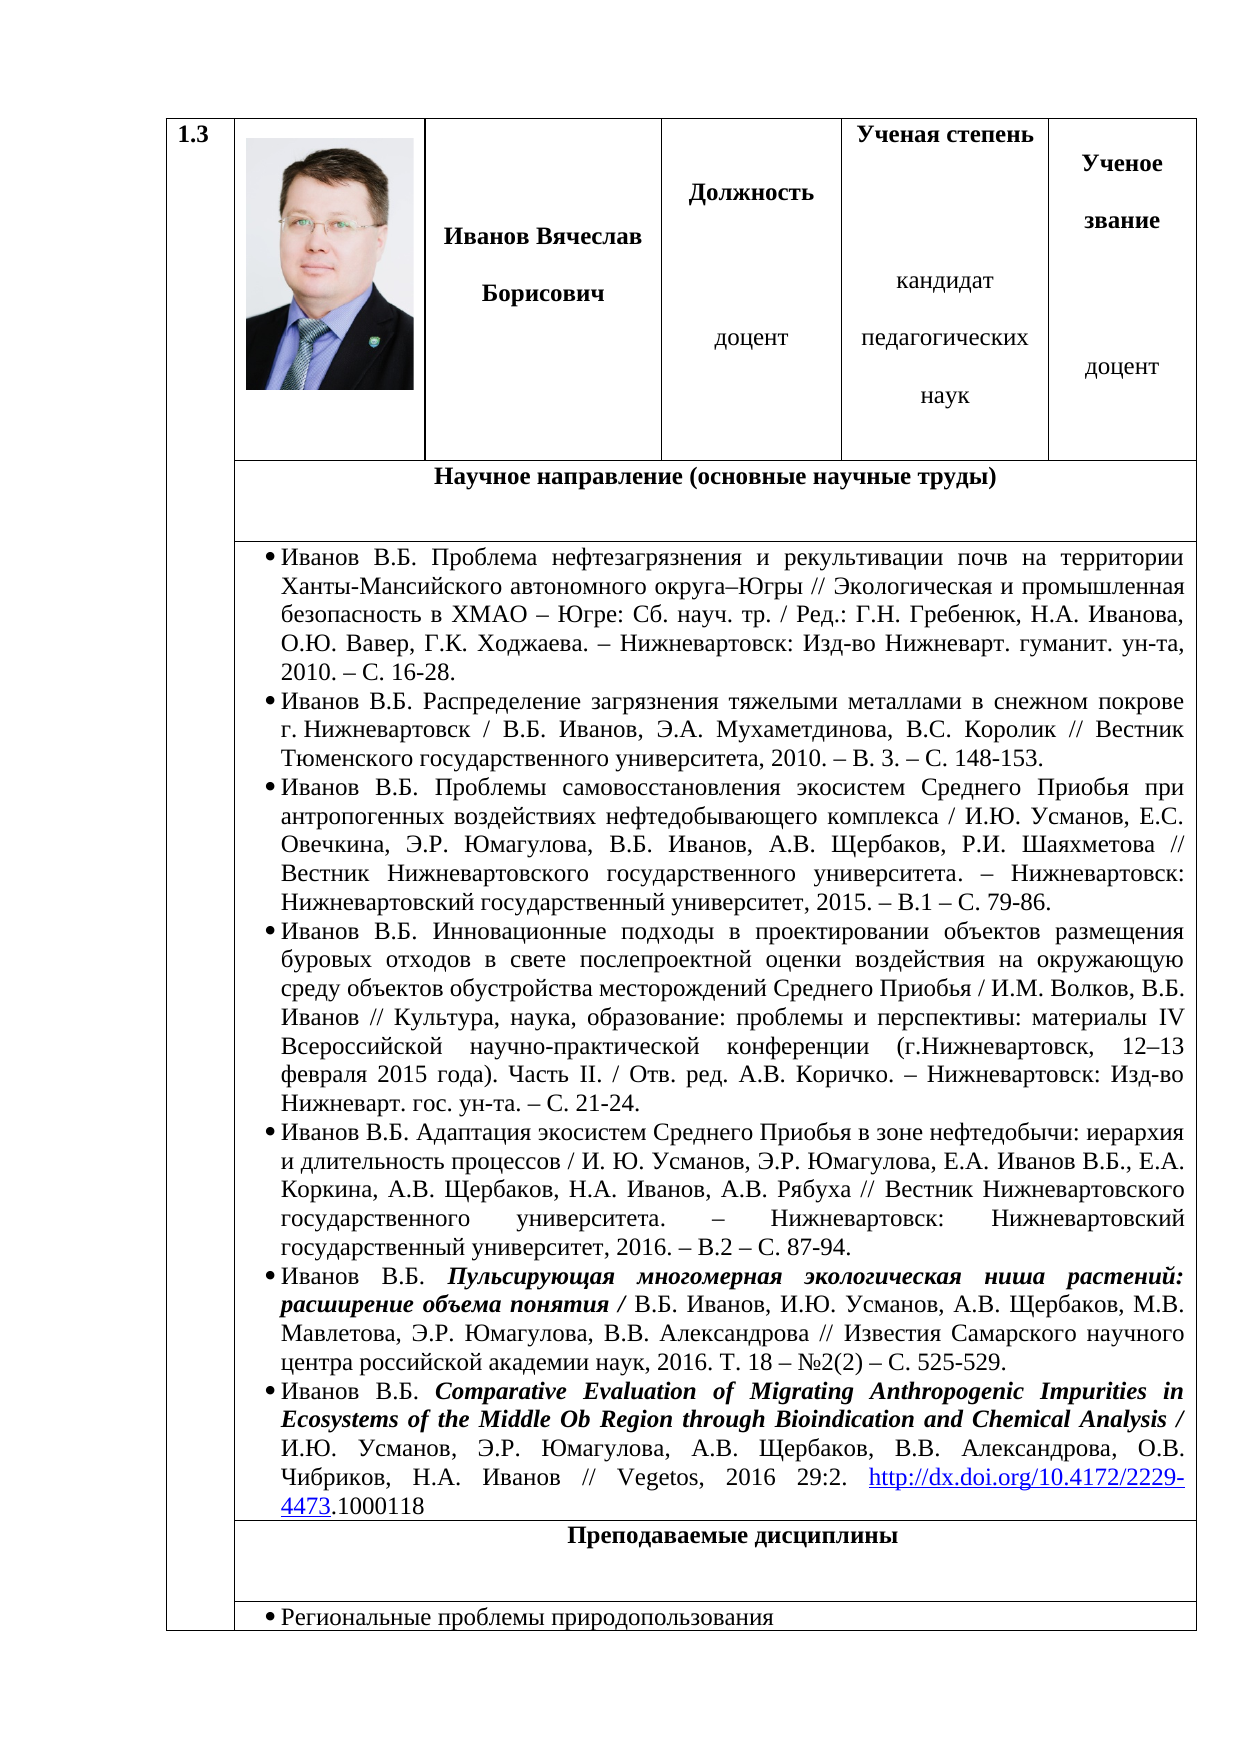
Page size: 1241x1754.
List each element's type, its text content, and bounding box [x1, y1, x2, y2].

table_cell Иванов В.Б. Проблема нефтезагрязнения и рекультивации почв на территории Ханты-Мансийского автономного округа–Югры // Экологическая и промышленная безопасность в ХМАО – Югре: Сб. науч. тр. / Ред.: Г.Н. Гребенюк, Н.А. Иванова, О.Ю. Вавер, Г.К. Ходжаева. – Нижневартовск: Изд-во Нижневарт. гуманит. ун-та, 2010. – С. 16-28. Иванов В.Б. Распределение загрязнения тяжелыми металлами в снежном покрове г. Нижневартовск / В.Б. Иванов, Э.А. Мухаметдинова, В.С. Королик // Вестник Тюменского государственного университета, 2010. – В. 3. – С. 148-153. Иванов В.Б. Проблемы самовосстановления экосистем Среднего Приобья при антропогенных воздействиях нефтедобывающего комплекса / И.Ю. Усманов, Е.С. Овечкина, Э.Р. Юмагулова, В.Б. Иванов, А.В. Щербаков, Р.И. Шаяхметова // Вестник Нижневартовского государственного университета. – Нижневартовск: Нижневартовский государственный университет, 2015. – В.1 – С. 79-86. Иванов В.Б. Инновационные подходы в проектировании объектов размещения буровых отходов в свете послепроектной оценки воздействия на окружающую среду объектов обустройства месторождений Среднего Приобья / И.М. Волков, В.Б. Иванов // Культура, наука, образование: проблемы и перспективы: материалы IV Всероссийской научно-практической конференции (г.Нижневартовск, 12–13 февраля 2015 года). Часть II. / Отв. ред. А.В. Коричко. – Нижневартовск: Изд-во Нижневарт. гос. ун-та. – С. 21-24. Иванов В.Б. Адаптация экосистем Среднего Приобья в зоне нефтедобычи: иерархия и длительность процессов / И. Ю. Усманов, Э.Р. Юмагулова, Е.А. Иванов В.Б., Е.А. Коркина, А.В. Щербаков, Н.А. Иванов, А.В. Рябуха // Вестник Нижневартовского государственного университета. – Нижневартовск: Нижневартовский государственный университет, 2016. – В.2 – С. 87-94. Иванов В.Б. Пульсирующая многомерная экологическая ниша растений: расширение объема понятия / В.Б. Иванов, И.Ю. Усманов, А.В. Щербаков, М.В. Мавлетова, Э.Р. Юмагулова, В.В. Александрова // Известия Самарского научного центра российской академии наук, 2016. Т. 18 – №2(2) – С. 525-529. Иванов В.Б. Comparative Evaluation of Migrating Anthropogenic Impurities in Ecosystems of the Middle Ob Region through Bioindication and Chemical Analysis / И.Ю. Усманов, Э.Р. Юмагулова, А.В. Щербаков, В.В. Александрова, О.В. Чибриков, Н.А. Иванов // Vegetos, 2016 29:2. http://dx.doi.org/10.4172/2229-4473.1000118 [235, 542, 1196, 1519]
table_header Иванов Вячеслав Борисович [426, 119, 661, 460]
table_cell Преподаваемые дисциплины [235, 1521, 1196, 1601]
table_header 1.3 [167, 119, 234, 1630]
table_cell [235, 1602, 1196, 1630]
table_header Должность доцент [662, 119, 841, 460]
picture [246, 138, 414, 390]
table_cell Научное направление (основные научные труды) [235, 461, 1196, 541]
table_header Ученая степень кандидат педагогических наук [842, 119, 1048, 460]
table_header Ученое звание доцент [1049, 119, 1196, 460]
table_header [235, 119, 424, 460]
